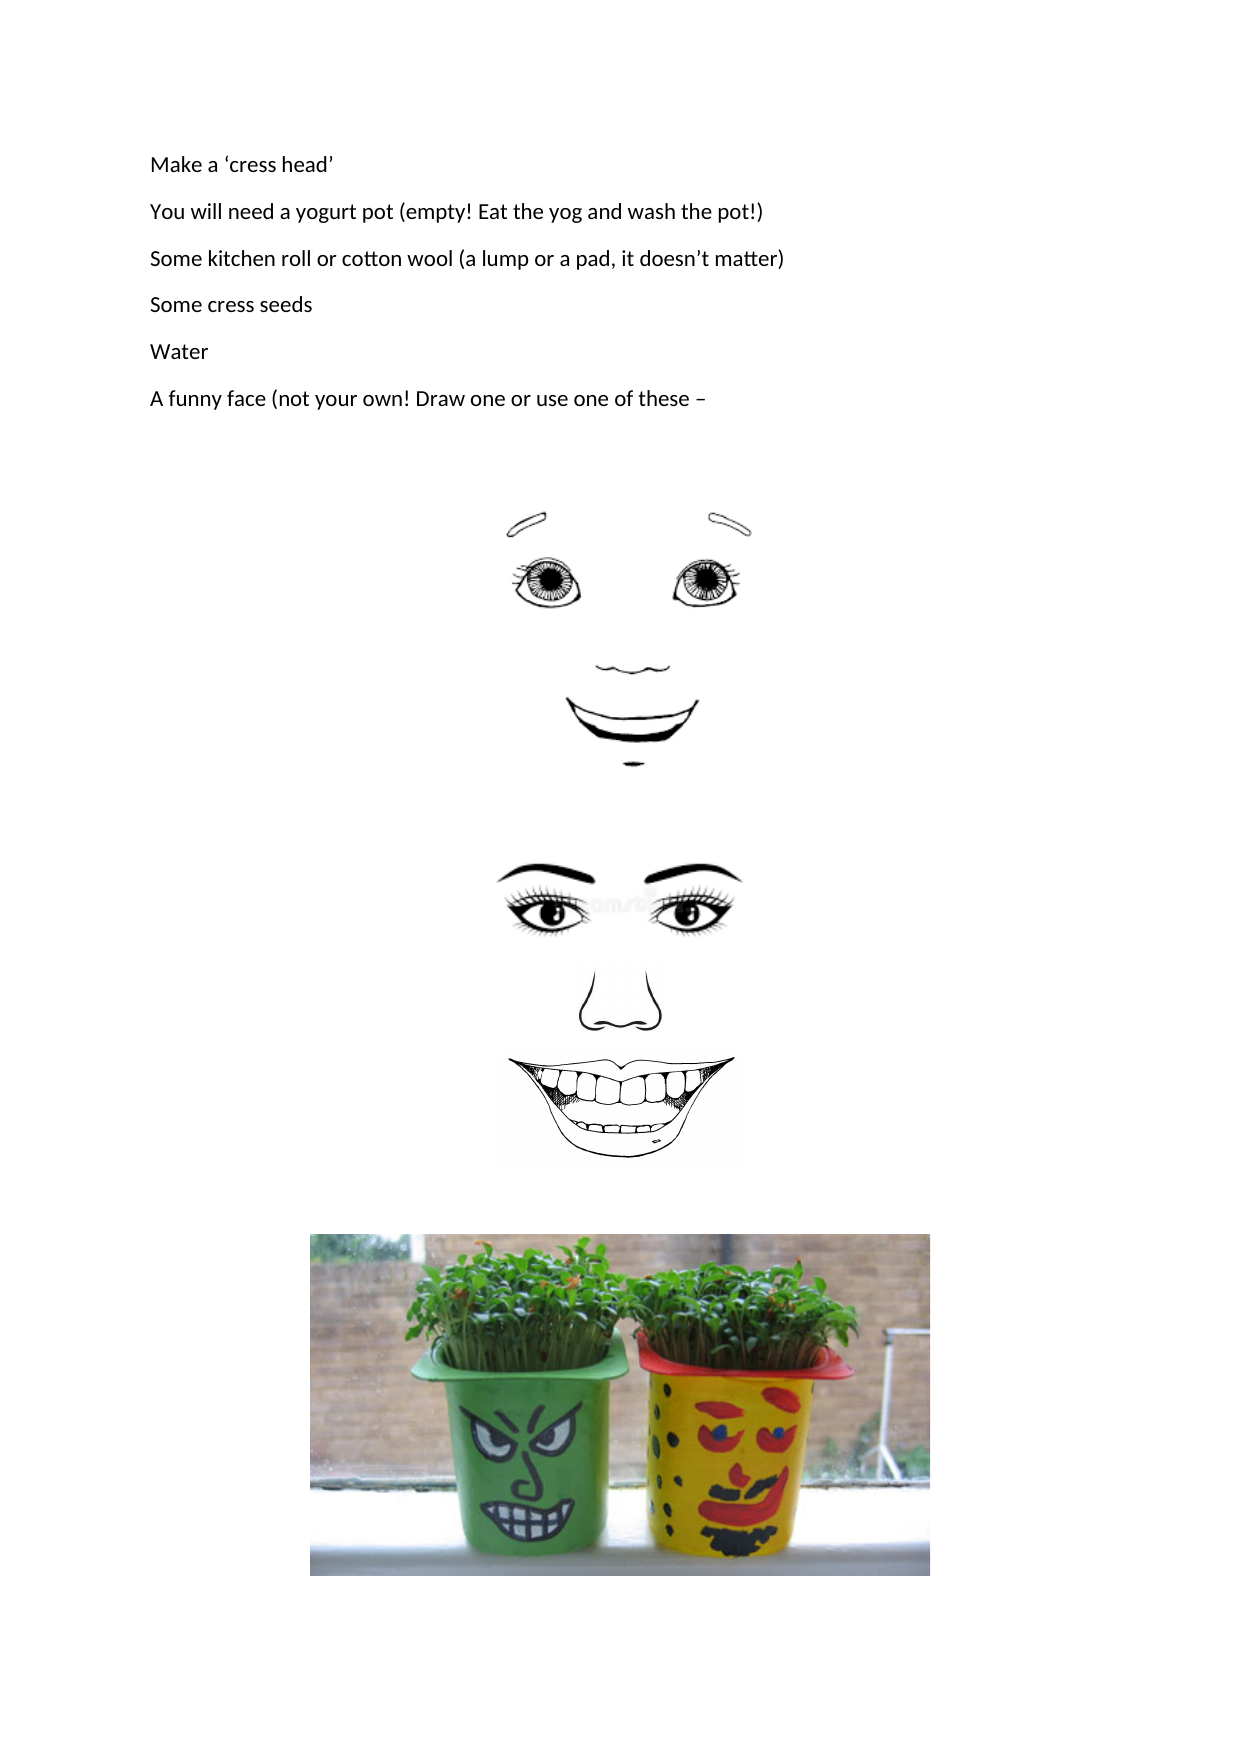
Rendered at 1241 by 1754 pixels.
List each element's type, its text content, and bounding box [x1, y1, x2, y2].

picture [310, 1234, 931, 1576]
picture [476, 478, 764, 794]
text Some cress seeds [150, 291, 1090, 319]
text A funny face (not your own! Draw one or use one of these – [150, 384, 1090, 412]
picture [572, 959, 669, 1032]
picture [501, 1050, 739, 1169]
text Some kitchen roll or cotton wool (a lump or a pad, it doesn’t matter) [150, 244, 1090, 272]
picture [444, 859, 796, 941]
text Make a ‘cress head’ [150, 150, 1090, 178]
text You will need a yogurt pot (empty! Eat the yog and wash the pot!) [150, 197, 1090, 225]
text Water [150, 337, 1090, 366]
